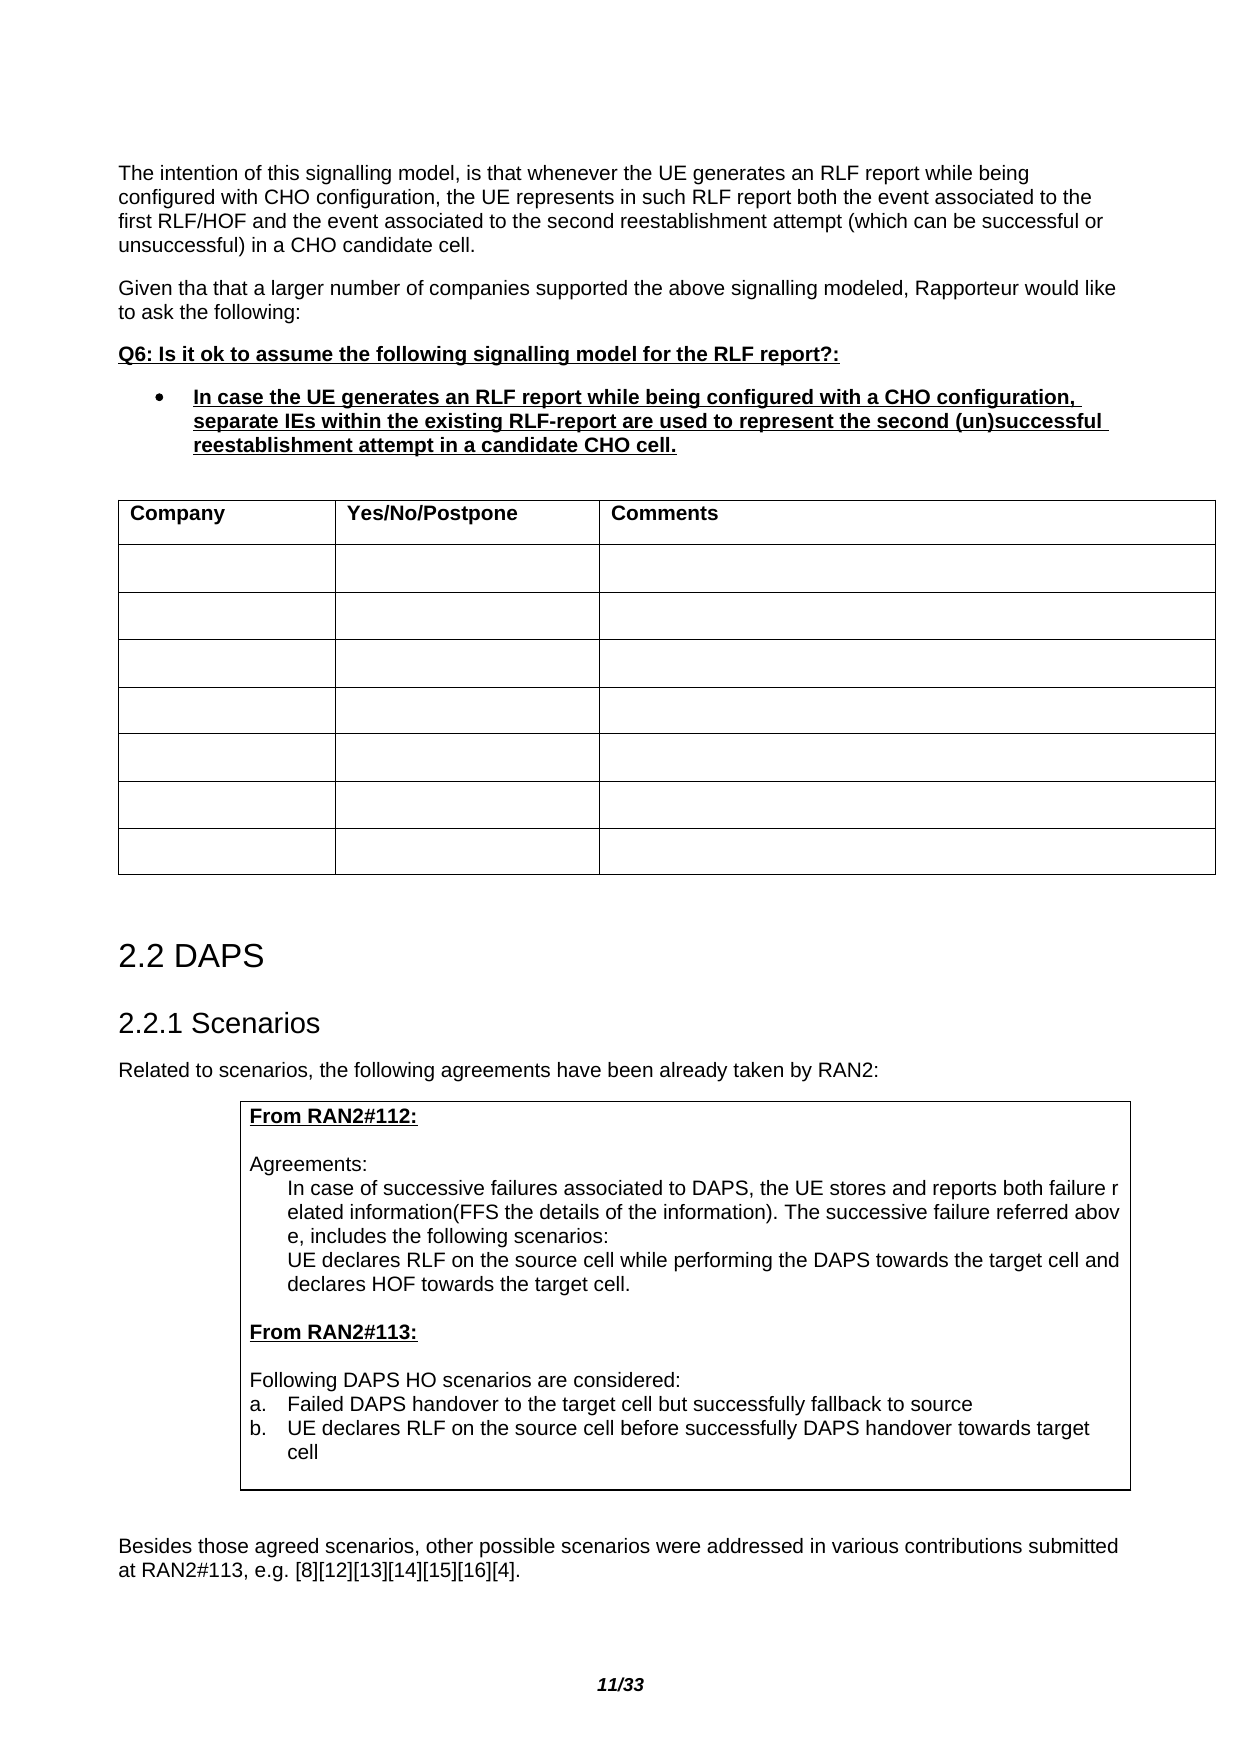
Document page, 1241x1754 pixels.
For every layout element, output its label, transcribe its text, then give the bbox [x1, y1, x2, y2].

table_cell [600, 545, 1215, 592]
text a. Failed DAPS handover to the target cell but successfully fallback to source [241, 1388, 1130, 1412]
text The intention of this signalling model, is that whenever the UE generates an RLF report while being configured with CHO configuration, the UE represents in such RLF report both the event associated to the first RLF/HOF and the event associated to the second reestablishment attempt (which can be successful or unsuccessful) in a CHO candidate cell. [118, 161, 1122, 257]
text Given tha that a larger number of companies supported the above signalling modeled, Rapporteur would like to ask the following: [118, 276, 1122, 323]
text b. UE declares RLF on the source cell before successfully DAPS handover towards target cell [241, 1412, 1130, 1463]
table_cell [119, 782, 335, 827]
text From RAN2#113: [241, 1317, 1130, 1344]
table_cell [119, 593, 335, 639]
table_header Yes/No/Postpone [336, 501, 599, 544]
text Related to scenarios, the following agreements have been already taken by RAN2: [118, 1058, 1122, 1082]
table_cell [336, 545, 599, 592]
table_cell [336, 734, 599, 781]
text UE declares RLF on the source cell while performing the DAPS towards the target cell and declares HOF towards the target cell. [241, 1245, 1130, 1296]
table_cell [119, 640, 335, 687]
text In case of successive failures associated to DAPS, the UE stores and reports both failure related information(FFS the details of the information). The successive failure referred above, includes the following scenarios: [241, 1173, 1130, 1245]
list In case the UE generates an RLF report while being configured with a CHO configuration, separate IEs within the existing RLF-report are used to represent the second (un)successful reestablishment attempt in a candidate CHO cell. [156, 385, 1122, 457]
table_cell [600, 593, 1215, 639]
table_cell [119, 734, 335, 781]
table_cell [600, 782, 1215, 827]
table_cell [600, 829, 1215, 874]
table_cell [600, 640, 1215, 687]
table_cell [119, 829, 335, 874]
table_cell [119, 545, 335, 592]
subtitle 2.2 DAPS [118, 936, 1122, 975]
table_header Company [119, 501, 335, 544]
table_cell [336, 782, 599, 827]
text Besides those agreed scenarios, other possible scenarios were addressed in various contributions submitted at RAN2#113, e.g. [8][12][13][14][15][16][4]. [118, 1533, 1122, 1581]
table_cell [336, 688, 599, 733]
text From RAN2#112: [241, 1102, 1130, 1128]
table_cell [600, 734, 1215, 781]
text Q6: Is it ok to assume the following signalling model for the RLF report?: [118, 342, 1122, 366]
table_cell [119, 688, 335, 733]
table_cell [336, 829, 599, 874]
text Agreements: [241, 1149, 1130, 1173]
table_cell [336, 640, 599, 687]
subtitle 2.2.1 Scenarios [118, 1006, 1122, 1039]
text Following DAPS HO scenarios are considered: [241, 1364, 1130, 1388]
table_cell [600, 688, 1215, 733]
table_header Comments [600, 501, 1215, 544]
table_cell [336, 593, 599, 639]
